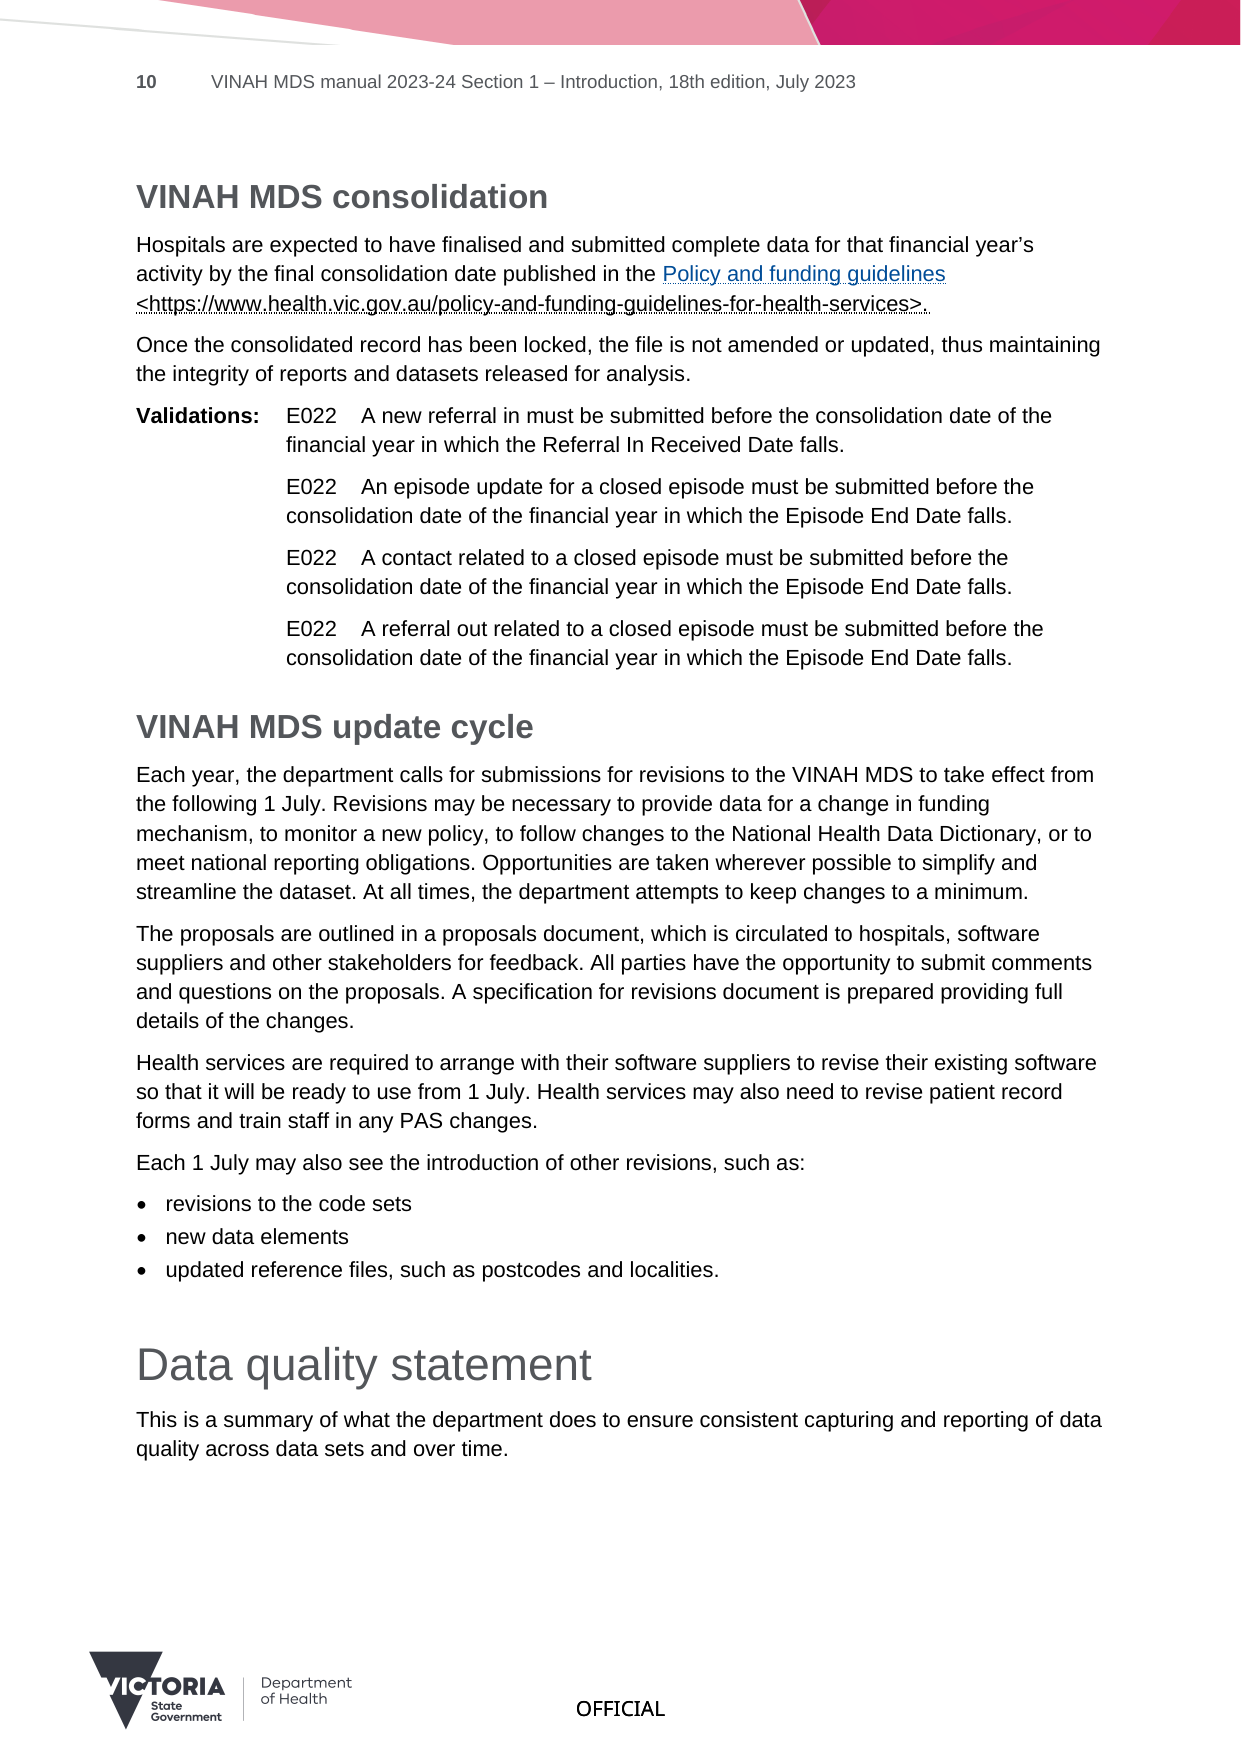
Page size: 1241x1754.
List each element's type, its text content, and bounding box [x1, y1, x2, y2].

subtitle Data quality statement [136, 1337, 1104, 1390]
text E022 A contact related to a closed episode must be submitted before the consolidation date of the financial year in which the Episode End Date falls. [286, 541, 1104, 599]
text Once the consolidated record has been locked, the file is not amended or updated, thus maintaining the integrity of reports and datasets released for analysis. [136, 328, 1104, 386]
text Health services are required to arrange with their software suppliers to revise their existing software so that it will be ready to use from 1 July. Health services may also need to revise patient record forms and train staff in any PAS changes. [136, 1046, 1104, 1133]
text Each year, the department calls for submissions for revisions to the VINAH MDS to take effect from the following 1 July. Revisions may be necessary to provide data for a change in funding mechanism, to monitor a new policy, to follow changes to the National Health Data Dictionary, or to meet national reporting obligations. Opportunities are taken wherever possible to simplify and streamline the dataset. At all times, the department attempts to keep changes to a minimum. [136, 758, 1104, 904]
text This is a summary of what the department does to ensure consistent capturing and reporting of data quality across data sets and over time. [136, 1403, 1104, 1461]
text Validations: E022 A new referral in must be submitted before the consolidation date of the financial year in which the Referral In Received Date falls. [136, 399, 1104, 457]
picture [0, 0, 1241, 45]
text Hospitals are expected to have finalised and submitted complete data for that financial year’s activity by the final consolidation date published in the Policy and funding guidelines <https://www.health.vic.gov.au/policy-and-funding-guidelines-for-health-services>. [136, 228, 1104, 316]
subtitle VINAH MDS update cycle [136, 707, 1104, 746]
text The proposals are outlined in a proposals document, which is circulated to hospitals, software suppliers and other stakeholders for feedback. All parties have the opportunity to submit comments and questions on the proposals. A specification for revisions document is prepared providing full details of the changes. [136, 917, 1104, 1033]
text new data elements [136, 1221, 1104, 1250]
text updated reference files, such as postcodes and localities. [136, 1254, 1104, 1283]
text E022 An episode update for a closed episode must be submitted before the consolidation date of the financial year in which the Episode End Date falls. [286, 470, 1104, 528]
text revisions to the code sets [136, 1187, 1104, 1217]
subtitle VINAH MDS consolidation [136, 177, 1104, 216]
picture [0, 1595, 1241, 1754]
text E022 A referral out related to a closed episode must be submitted before the consolidation date of the financial year in which the Episode End Date falls. [286, 611, 1104, 670]
text Each 1 July may also see the introduction of other revisions, such as: [136, 1146, 1104, 1175]
